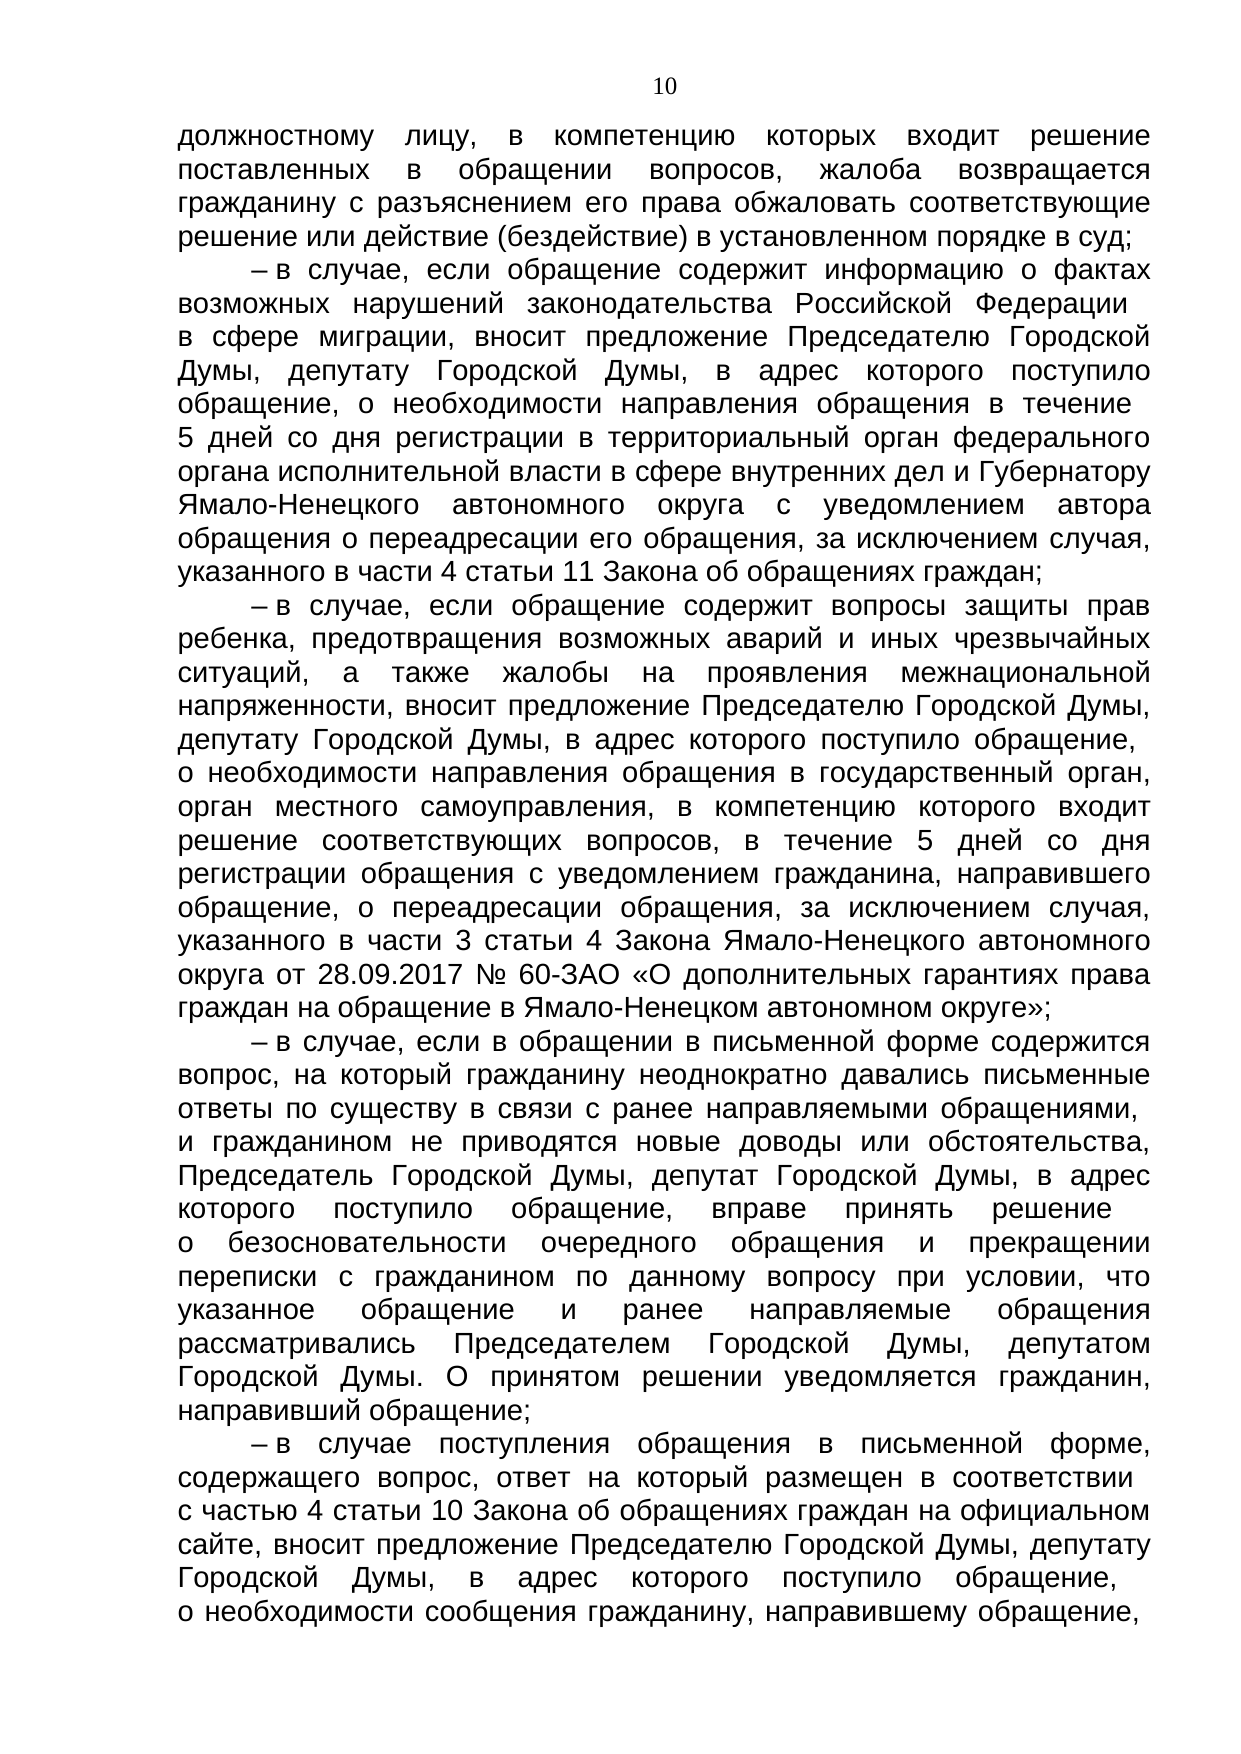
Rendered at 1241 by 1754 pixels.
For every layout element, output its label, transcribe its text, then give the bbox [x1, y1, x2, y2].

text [177, 1426, 1152, 1627]
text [177, 118, 1152, 252]
text – в случае, если обращение содержит вопросы защиты прав ребенка, предотвращения возможных аварий и иных чрезвычайных ситуаций, а также жалобы на проявления межнациональной напряженности, вносит предложение Председателю Городской Думы, депутату Городской Думы, в адрес которого поступило обращение, о необходимости направления обращения в государственный орган, орган местного самоуправления, в компетенцию которого входит решение соответствующих вопросов, в течение 5 дней со дня регистрации обращения с уведомлением гражданина, направившего обращение, о переадресации обращения, за исключением случая, указанного в части 3 статьи 4 Закона Ямало-Ненецкого автономного округа от 28.09.2017 № 60-ЗАО «О дополнительных гарантиях права граждан на обращение в Ямало-Ненецком автономном округе»; [177, 588, 1152, 1024]
text – в случае, если в обращении в письменной форме содержится вопрос, на который гражданину неоднократно давались письменные ответы по существу в связи с ранее направляемыми обращениями, и гражданином не приводятся новые доводы или обстоятельства, Председатель Городской Думы, депутат Городской Думы, в адрес которого поступило обращение, вправе принять решение о безосновательности очередного обращения и прекращении переписки с гражданином по данному вопросу при условии, что указанное обращение и ранее направляемые обращения рассматривались Председателем Городской Думы, депутатом Городской Думы. О принятом решении уведомляется гражданин, направивший обращение; [177, 1024, 1152, 1426]
text – в случае, если обращение содержит информацию о фактах возможных нарушений законодательства Российской Федерации в сфере миграции, вносит предложение Председателю Городской Думы, депутату Городской Думы, в адрес которого поступило обращение, о необходимости направления обращения в течение 5 дней со дня регистрации в территориальный орган федерального органа исполнительной власти в сфере внутренних дел и Губернатору Ямало-Ненецкого автономного округа с уведомлением автора обращения о переадресации его обращения, за исключением случая, указанного в части 4 статьи 11 Закона об обращениях граждан; [177, 252, 1152, 588]
